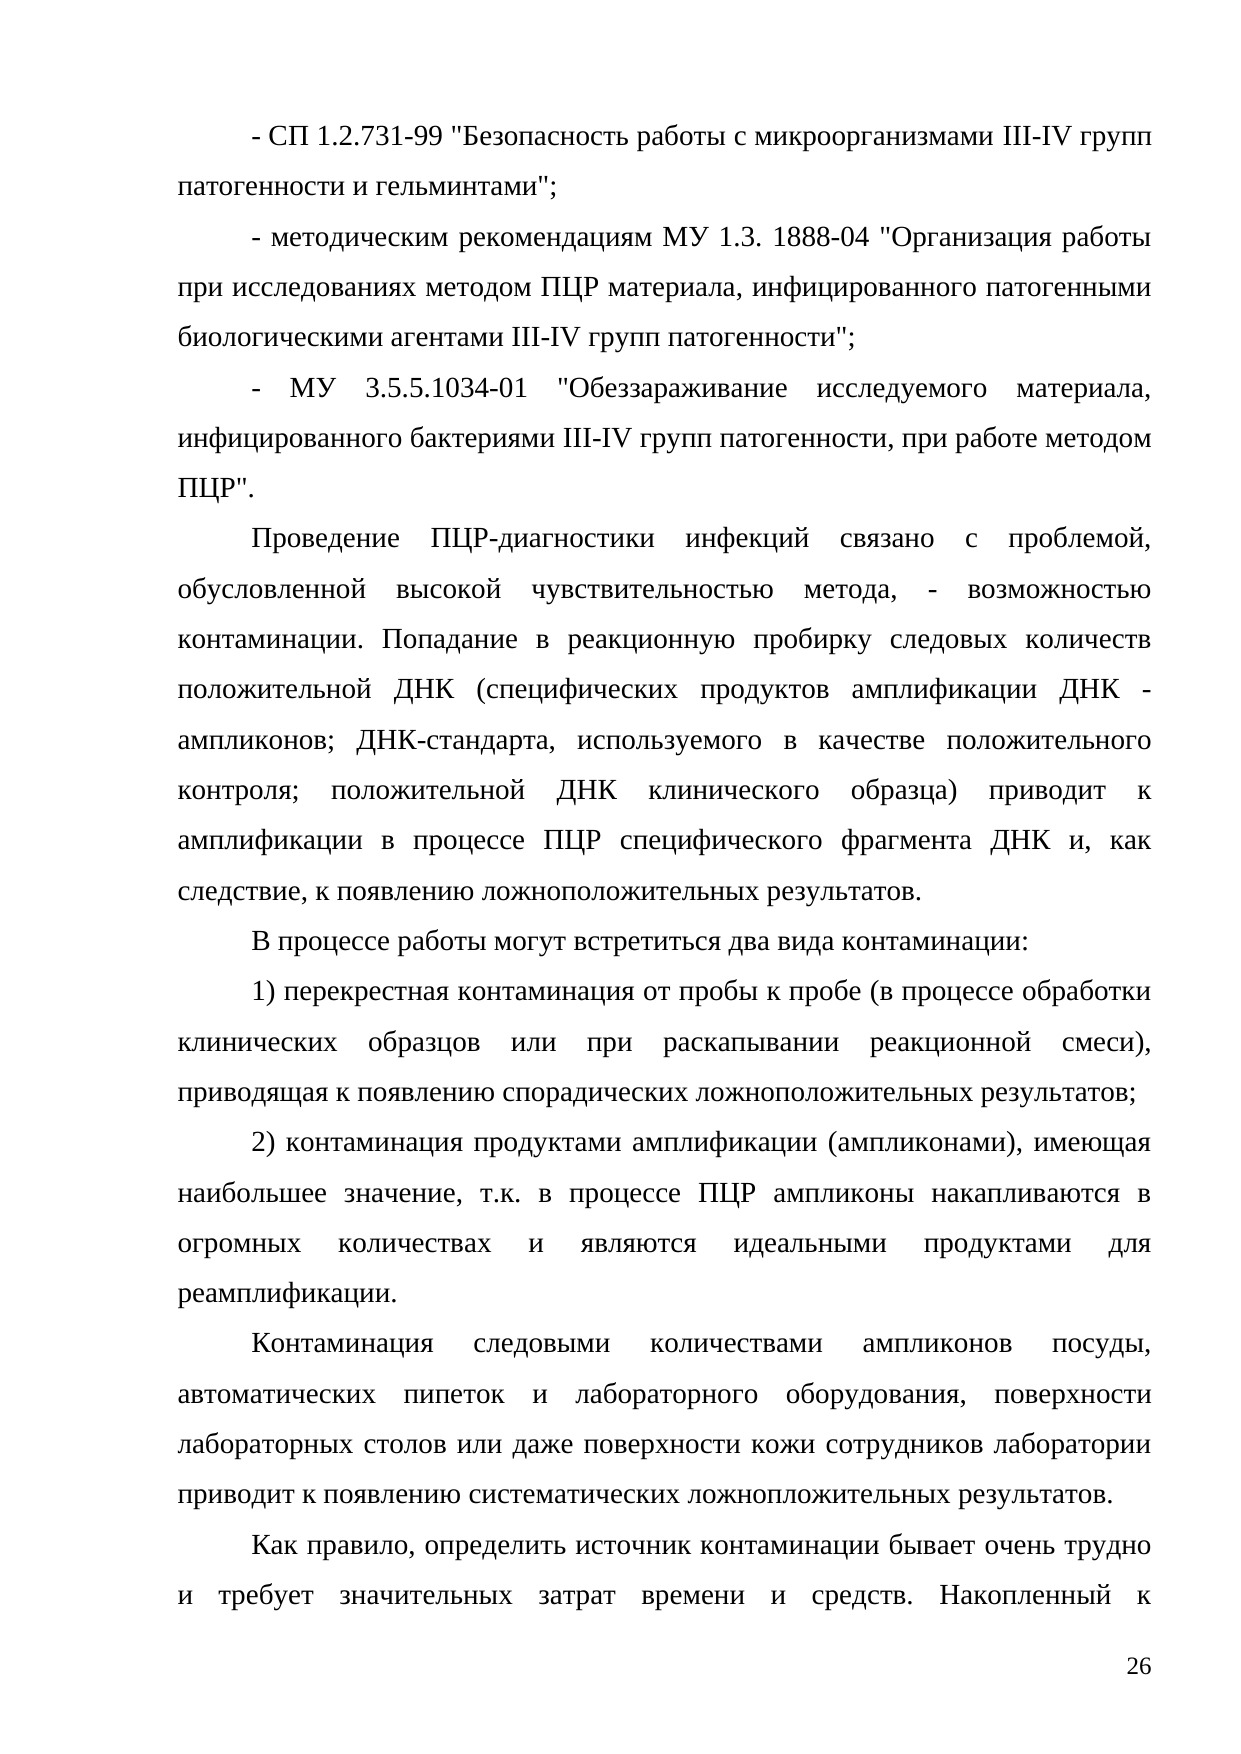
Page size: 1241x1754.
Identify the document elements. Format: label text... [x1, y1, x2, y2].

text - методическим рекомендациям МУ 1.3. 1888-04 "Организация работы при исследованиях методом ПЦР материала, инфицированного патогенными биологическими агентами III-IV групп патогенности"; [177, 219, 1152, 353]
text - МУ 3.5.5.1034-01 "Обеззараживание исследуемого материала, инфицированного бактериями III-IV групп патогенности, при работе методом ПЦР". [177, 370, 1152, 504]
text - СП 1.2.731-99 "Безопасность работы с микроорганизмами III-IV групп патогенности и гельминтами"; [177, 118, 1152, 202]
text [177, 1527, 1152, 1611]
text 1) перекрестная контаминация от пробы к пробе (в процессе обработки клинических образцов или при раскапывании реакционной смеси), приводящая к появлению спорадических ложноположительных результатов; [177, 973, 1152, 1108]
text В процессе работы могут встретиться два вида контаминации: [177, 923, 1152, 957]
text 2) контаминация продуктами амплификации (ампликонами), имеющая наибольшее значение, т.к. в процессе ПЦР ампликоны накапливаются в огромных количествах и являются идеальными продуктами для реамплификации. [177, 1124, 1152, 1309]
text Проведение ПЦР-диагностики инфекций связано с проблемой, обусловленной высокой чувствительностью метода, - возможностью контаминации. Попадание в реакционную пробирку следовых количеств положительной ДНК (специфических продуктов амплификации ДНК - ампликонов; ДНК-стандарта, используемого в качестве положительного контроля; положительной ДНК клинического образца) приводит к амплификации в процессе ПЦР специфического фрагмента ДНК и, как следствие, к появлению ложноположительных результатов. [177, 521, 1152, 906]
text Контаминация следовыми количествами ампликонов посуды, автоматических пипеток и лабораторного оборудования, поверхности лабораторных столов или даже поверхности кожи сотрудников лаборатории приводит к появлению систематических ложнопложительных результатов. [177, 1326, 1152, 1510]
